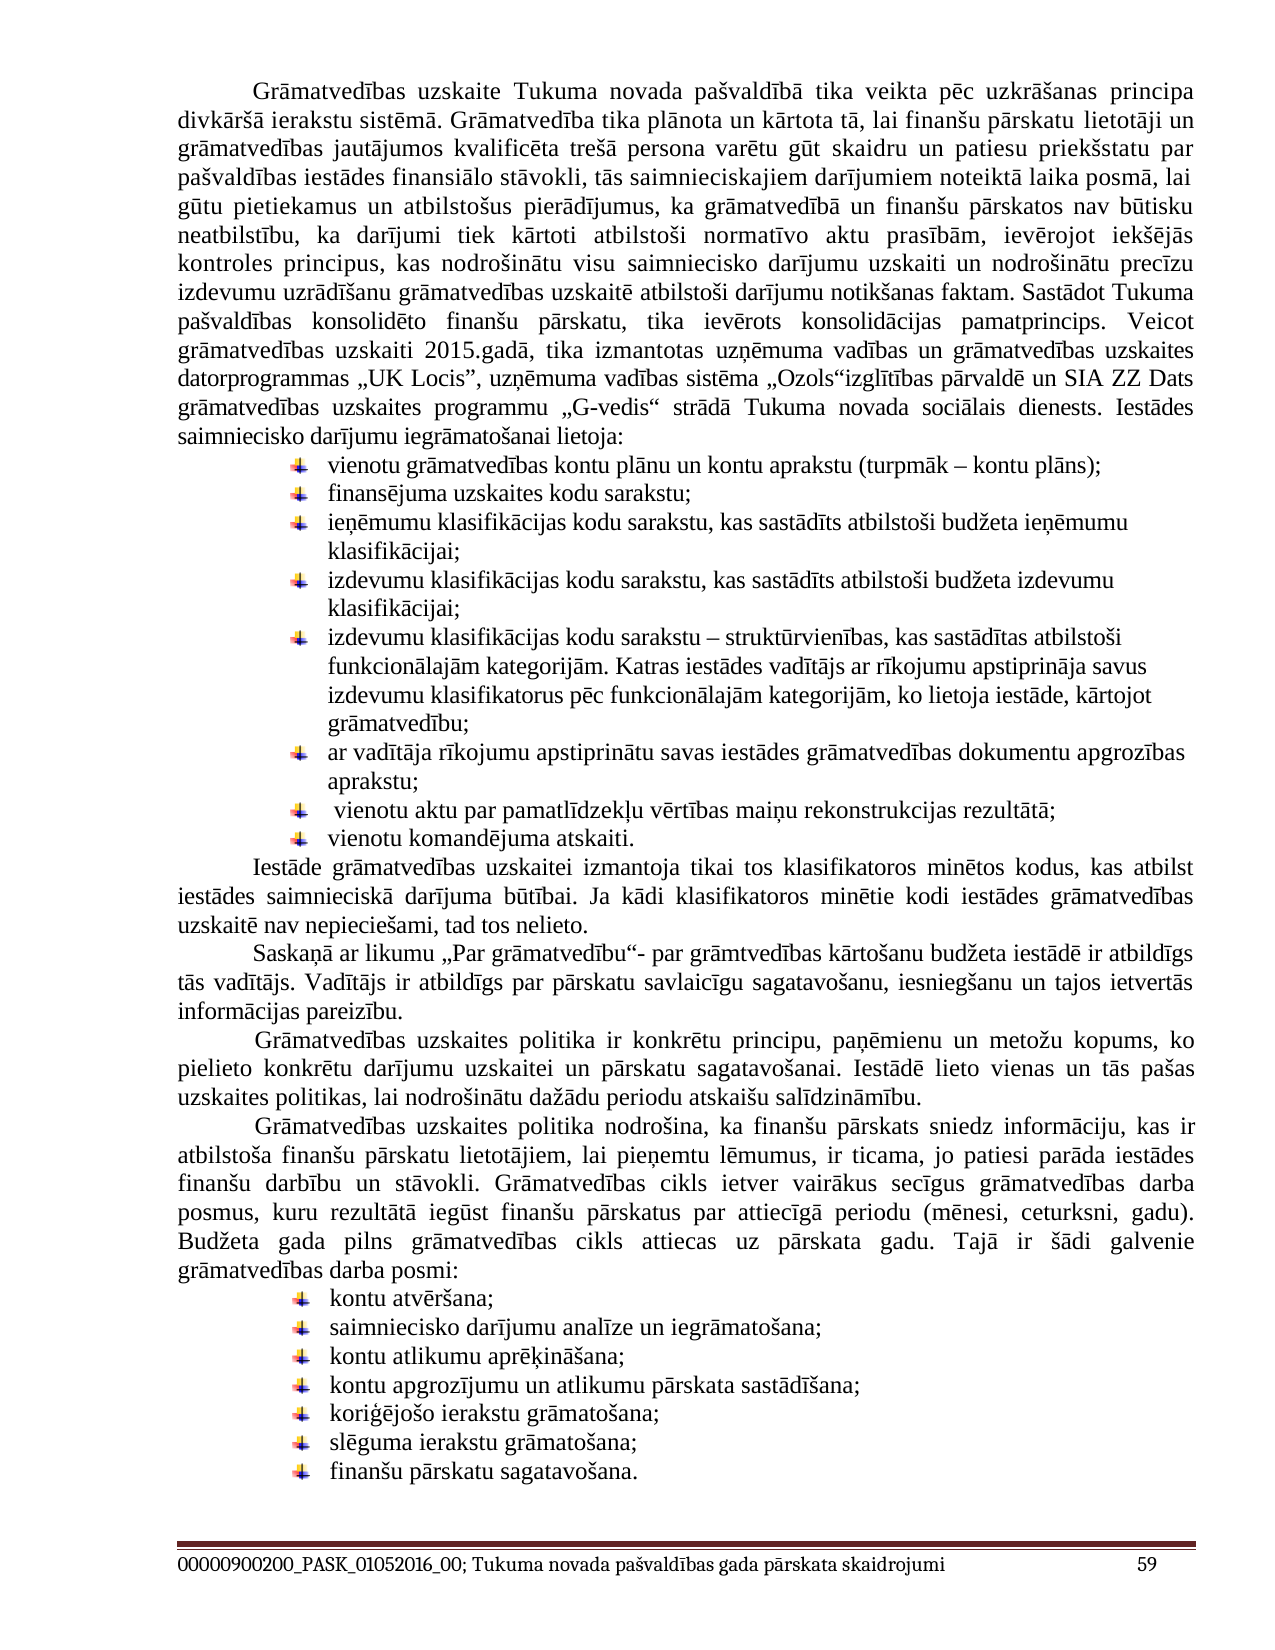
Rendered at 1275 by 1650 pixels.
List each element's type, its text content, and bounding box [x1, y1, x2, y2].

picture [292, 1405, 310, 1422]
picture [292, 1462, 310, 1480]
picture [292, 1319, 310, 1336]
picture [290, 744, 308, 761]
picture [290, 485, 308, 502]
list kontu atlikumu aprēķināšana; [292, 1341, 1196, 1370]
list finanšu pārskatu sagatavošana. [292, 1456, 1196, 1485]
list kontu atvēršana; [292, 1283, 1196, 1312]
list vienotu aktu par pamatlīdzekļu vērtības maiņu rekonstrukcijas rezultātā; [290, 795, 1194, 823]
text Saskaņā ar likumu „Par grāmatvedību“- par grāmtvedības kārtošanu budžeta iestādē ir atbildīgs tās vadītājs. Vadītājs ir atbildīgs par pārskatu savlaicīgu sagatavošanu, iesniegšanu un tajos ietvertās informācijas pareizību. [177, 938, 1194, 1025]
picture [290, 456, 308, 474]
picture [292, 1347, 310, 1365]
list izdevumu klasifikācijas kodu sarakstu – struktūrvienības, kas sastādītas atbilstoši funkcionālajām kategorijām. Katras iestādes vadītājs ar rīkojumu apstiprināja savus izdevumu klasifikatorus pēc funkcionālajām kategorijām, ko lietoja iestāde, kārtojot grāmatvedību; [290, 622, 1194, 737]
picture [290, 514, 308, 531]
list vienotu komandējuma atskaiti. [290, 823, 1194, 852]
picture [292, 1434, 310, 1451]
list finansējuma uzskaites kodu sarakstu; [290, 478, 1194, 507]
text Grāmatvedības uzskaites politika ir konkrētu principu, paņēmienu un metožu kopums, ko pielieto konkrētu darījumu uzskaitei un pārskatu sagatavošanai. Iestādē lieto vienas un tās pašas uzskaites politikas, lai nodrošinātu dažādu periodu atskaišu salīdzināmību. [177, 1025, 1196, 1111]
list saimniecisko darījumu analīze un iegrāmatošana; [292, 1312, 1196, 1341]
picture [290, 830, 308, 847]
picture [292, 1290, 310, 1307]
list koriģējošo ierakstu grāmatošana; [292, 1398, 1196, 1427]
picture [292, 1376, 310, 1394]
text Iestāde grāmatvedības uzskaitei izmantoja tikai tos klasifikatoros minētos kodus, kas atbilst iestādes saimnieciskā darījuma būtībai. Ja kādi klasifikatoros minētie kodi iestādes grāmatvedības uzskaitē nav nepieciešami, tad tos nelieto. [177, 852, 1194, 938]
list vienotu grāmatvedības kontu plānu un kontu aprakstu (turpmāk – kontu plāns); [290, 450, 1194, 478]
picture [290, 571, 308, 589]
list ar vadītāja rīkojumu apstiprinātu savas iestādes grāmatvedības dokumentu apgrozības aprakstu; [290, 737, 1194, 795]
list kontu apgrozījumu un atlikumu pārskata sastādīšana; [292, 1370, 1196, 1398]
picture [290, 629, 308, 646]
picture [290, 801, 308, 819]
list slēguma ierakstu grāmatošana; [292, 1427, 1196, 1456]
text Grāmatvedības uzskaite Tukuma novada pašvaldībā tika veikta pēc uzkrāšanas principa divkāršā ierakstu sistēmā. Grāmatvedība tika plānota un kārtota tā, lai finanšu pārskatu lietotāji un grāmatvedības jautājumos kvalificēta trešā persona varētu gūt skaidru un patiesu priekšstatu par pašvaldības iestādes finansiālo stāvokli, tās saimnieciskajiem darījumiem noteiktā laika posmā, lai gūtu pietiekamus un atbilstošus pierādījumus, ka grāmatvedībā un finanšu pārskatos nav būtisku neatbilstību, ka darījumi tiek kārtoti atbilstoši normatīvo aktu prasībām, ievērojot iekšējās kontroles principus, kas nodrošinātu visu saimniecisko darījumu uzskaiti un nodrošinātu precīzu izdevumu uzrādīšanu grāmatvedības uzskaitē atbilstoši darījumu notikšanas faktam. Sastādot Tukuma pašvaldības konsolidēto finanšu pārskatu, tika ievērots konsolidācijas pamatprincips. Veicot grāmatvedības uzskaiti 2015.gadā, tika izmantotas uzņēmuma vadības un grāmatvedības uzskaites datorprogrammas „UK Locis”, uzņēmuma vadības sistēma „Ozols“izglītības pārvaldē un SIA ZZ Dats grāmatvedības uzskaites programmu „G-vedis“ strādā Tukuma novada sociālais dienests. Iestādes saimniecisko darījumu iegrāmatošanai lietoja: [177, 76, 1194, 450]
list izdevumu klasifikācijas kodu sarakstu, kas sastādīts atbilstoši budžeta izdevumu klasifikācijai; [290, 565, 1194, 622]
text Grāmatvedības uzskaites politika nodrošina, ka finanšu pārskats sniedz informāciju, kas ir atbilstoša finanšu pārskatu lietotājiem, lai pieņemtu lēmumus, ir ticama, jo patiesi parāda iestādes finanšu darbību un stāvokli. Grāmatvedības cikls ietver vairākus secīgus grāmatvedības darba posmus, kuru rezultātā iegūst finanšu pārskatus par attiecīgā periodu (mēnesi, ceturksni, gadu). Budžeta gada pilns grāmatvedības cikls attiecas uz pārskata gadu. Tajā ir šādi galvenie grāmatvedības darba posmi: [177, 1111, 1196, 1283]
list ieņēmumu klasifikācijas kodu sarakstu, kas sastādīts atbilstoši budžeta ieņēmumu klasifikācijai; [290, 507, 1194, 565]
